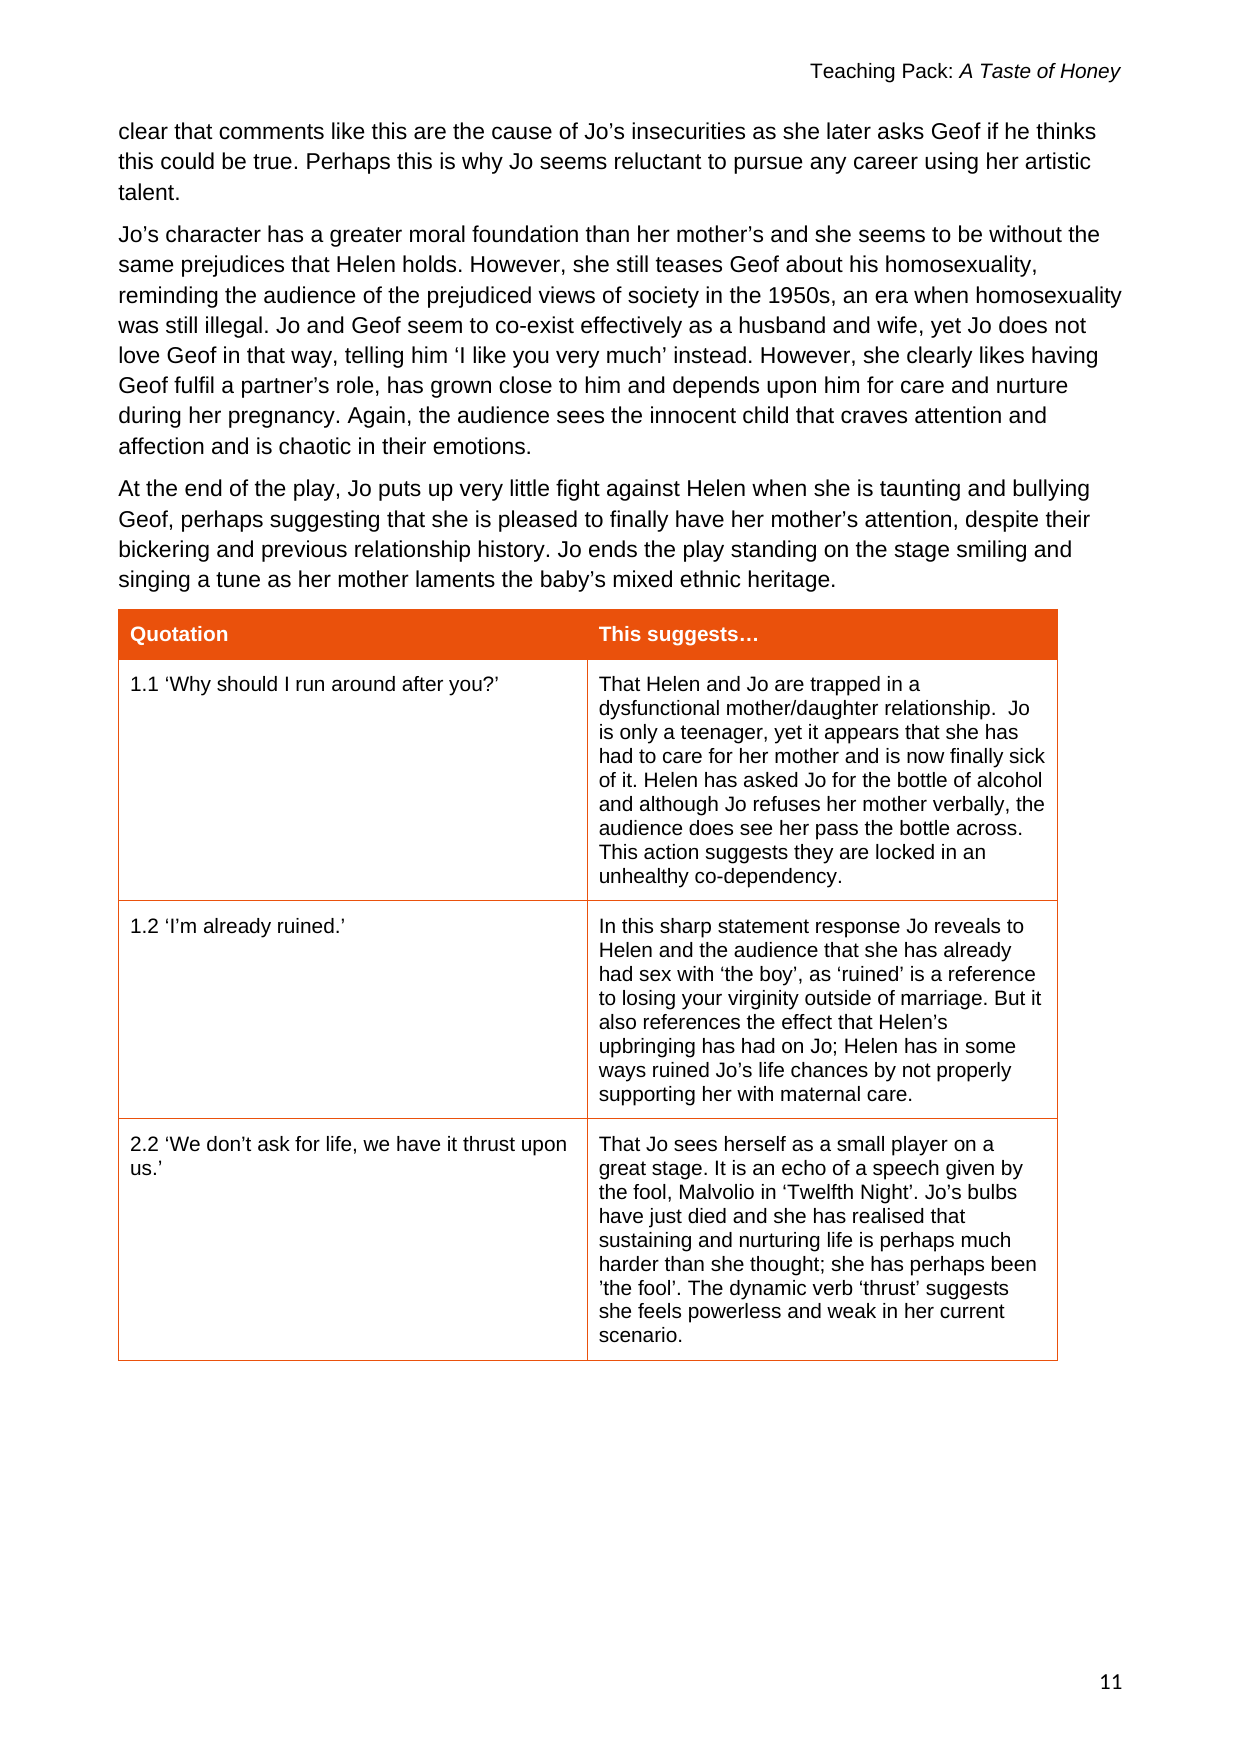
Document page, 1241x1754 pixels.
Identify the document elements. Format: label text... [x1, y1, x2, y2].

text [118, 118, 1122, 205]
table_cell 2.2 ‘We don’t ask for life, we have it thrust upon us.’ [119, 1119, 587, 1360]
text At the end of the play, Jo puts up very little fight against Helen when she is taunting and bullying Geof, perhaps suggesting that she is pleased to finally have her mother’s attention, despite their bickering and previous relationship history. Jo ends the play standing on the stage smiling and singing a tune as her mother laments the baby’s mixed ethnic heritage. [118, 475, 1122, 592]
table_cell 1.2 ‘I’m already ruined.’ [119, 901, 587, 1118]
table_cell 1.1 ‘Why should I run around after you?’ [119, 660, 587, 900]
table_cell That Helen and Jo are trapped in a dysfunctional mother/daughter relationship. Jo is only a teenager, yet it appears that she has had to care for her mother and is now finally sick of it. Helen has asked Jo for the bottle of alcohol and although Jo refuses her mother verbally, the audience does see her pass the bottle across. This action suggests they are locked in an unhealthy co-dependency. [588, 660, 1057, 900]
table_header This suggests… [588, 610, 1057, 659]
table_header Quotation [119, 610, 587, 659]
table_cell That Jo sees herself as a small player on a great stage. It is an echo of a speech given by the fool, Malvolio in ‘Twelfth Night’. Jo’s bulbs have just died and she has realised that sustaining and nurturing life is perhaps much harder than she thought; she has perhaps been ’the fool’. The dynamic verb ‘thrust’ suggests she feels powerless and weak in her current scenario. [588, 1119, 1057, 1360]
text Jo’s character has a greater moral foundation than her mother’s and she seems to be without the same prejudices that Helen holds. However, she still teases Geof about his homosexuality, reminding the audience of the prejudiced views of society in the 1950s, an era when homosexuality was still illegal. Jo and Geof seem to co-exist effectively as a husband and wife, yet Jo does not love Geof in that way, telling him ‘I like you very much’ instead. However, she clearly likes having Geof fulfil a partner’s role, has grown close to him and depends upon him for care and nurture during her pregnancy. Again, the audience sees the innocent child that craves attention and affection and is chaotic in their emotions. [118, 221, 1122, 459]
table_cell In this sharp statement response Jo reveals to Helen and the audience that she has already had sex with ‘the boy’, as ‘ruined’ is a reference to losing your virginity outside of marriage. But it also references the effect that Helen’s upbringing has had on Jo; Helen has in some ways ruined Jo’s life chances by not properly supporting her with maternal care. [588, 901, 1057, 1118]
